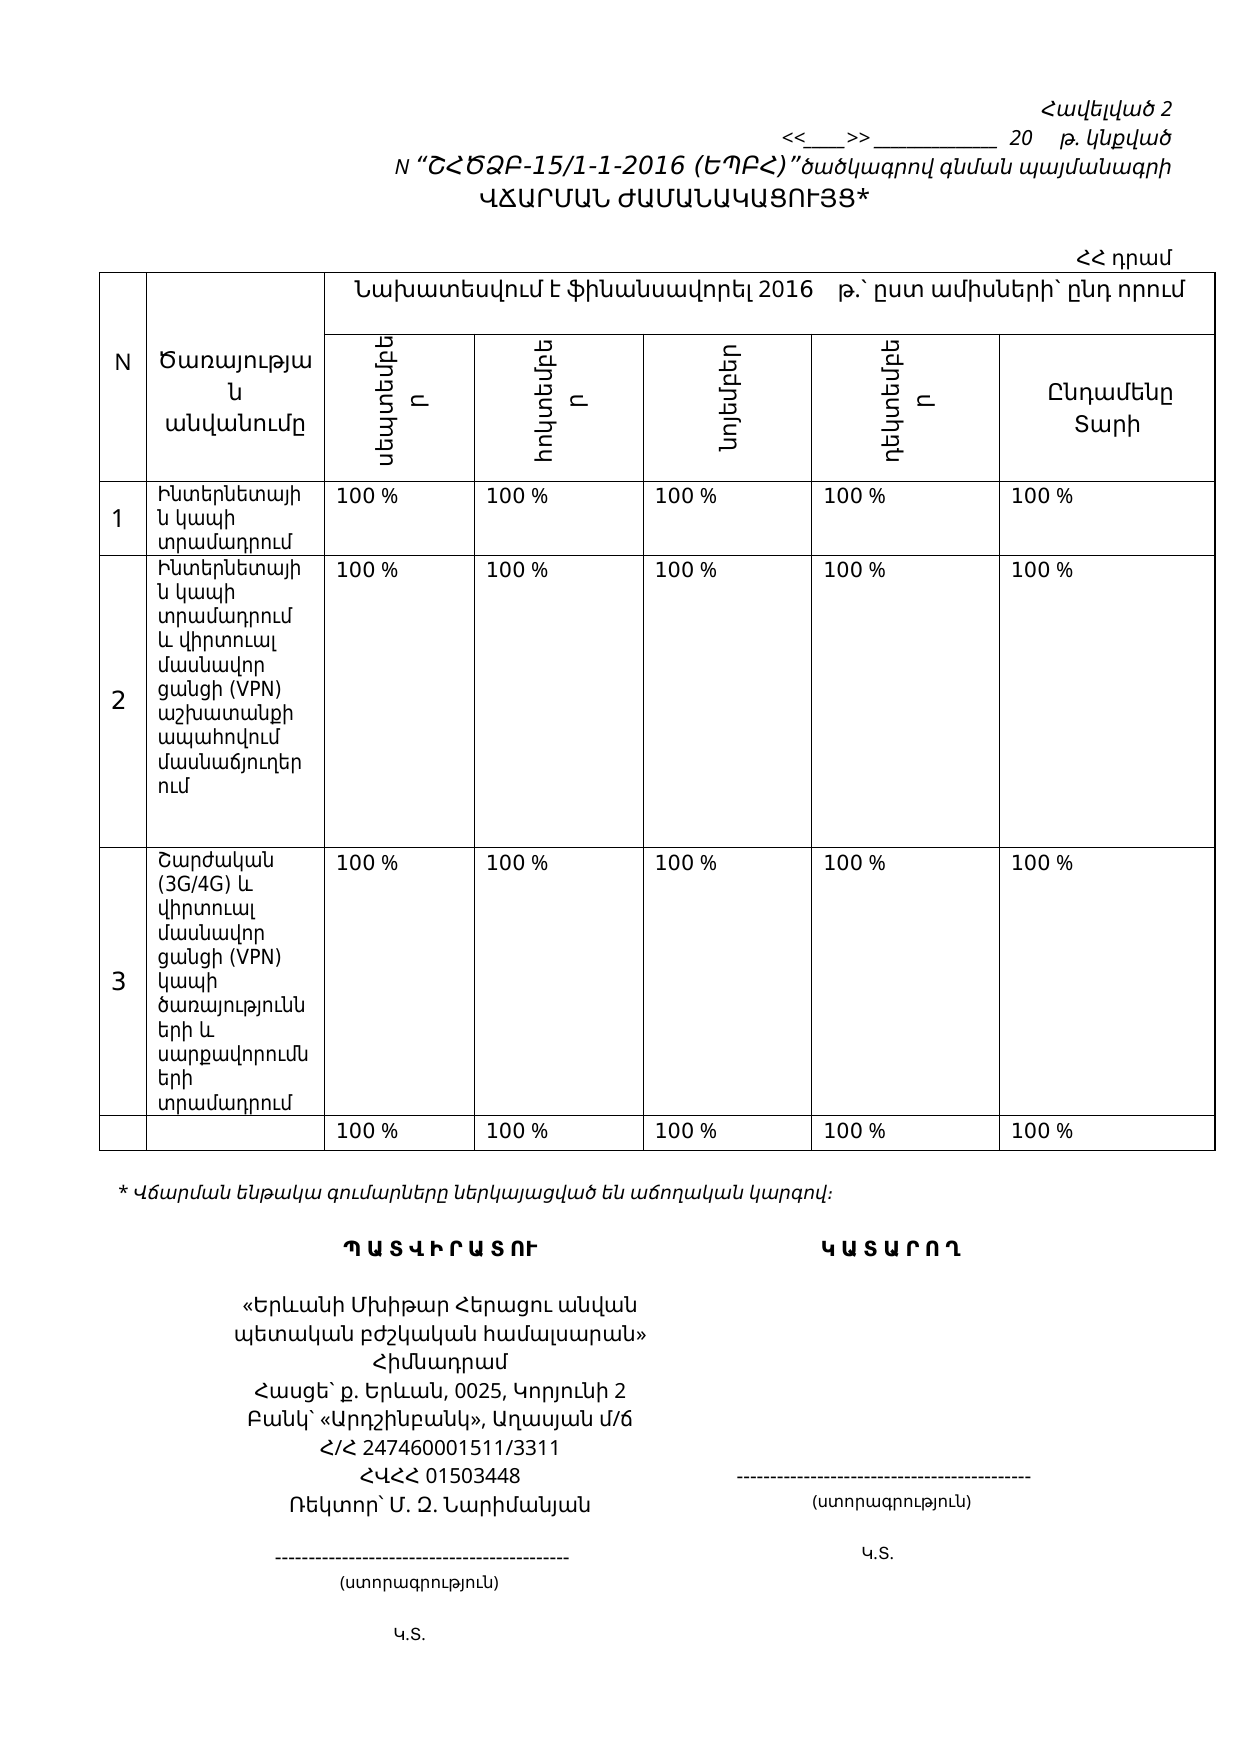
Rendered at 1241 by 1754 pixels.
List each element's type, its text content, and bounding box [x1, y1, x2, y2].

table_cell Շարժական (3G/4G) և վիրտուալ մասնավոր ցանցի (VPN) կապի ծառայությունների և սարքավորումների տրամադրում [147, 848, 324, 1115]
table_cell 100 % [644, 556, 811, 847]
table_cell 100 % [475, 1116, 643, 1150]
table_cell 100 % [325, 848, 474, 1115]
table_header Կ Ա Տ Ա Ր Ո Ղ -------------------------------------------- (ստորագրություն) Կ.Տ. [676, 1234, 1104, 1645]
text ՎՃԱՐՄԱՆ ԺԱՄԱՆԱԿԱՑՈՒՅՑ* [118, 181, 1172, 214]
table_cell սեպտեմբեր [325, 335, 474, 481]
table_cell 100 % [812, 848, 999, 1115]
table_cell 100 % [325, 482, 474, 554]
table_cell 100 % [1000, 1116, 1214, 1150]
table_cell 100 % [475, 482, 643, 554]
text ՀՀ դրամ [118, 243, 1172, 272]
table_cell 100 % [812, 1116, 999, 1150]
table_cell դեկտեմբեր [812, 335, 999, 481]
table_cell 100 % [644, 848, 811, 1115]
table_cell 100 % [325, 1116, 474, 1150]
table_cell 2 [100, 556, 146, 847]
table_cell հոկտեմբեր [475, 335, 643, 481]
text Հավելված 2 [118, 94, 1172, 123]
table_cell նոյեմբեր [644, 335, 811, 481]
table_cell [147, 1116, 324, 1150]
table_cell 3 [100, 848, 146, 1115]
text * Վճարման ենթակա գումարները ներկայացված են աճողական կարգով։ [118, 1179, 1172, 1205]
text <<_____>> _______________ 20 թ. կնքված [118, 123, 1172, 151]
table_cell 1 [100, 482, 146, 554]
table_cell 100 % [644, 482, 811, 554]
table_header Նախատեսվում է ֆինանսավորել 2016 թ.` ըստ ամիսների` ընդ որում [325, 273, 1214, 333]
table_cell 100 % [475, 556, 643, 847]
table_cell 100 % [1000, 848, 1214, 1115]
table_cell 100 % [475, 848, 643, 1115]
table_header Ծառայության անվանումը [147, 273, 324, 481]
text N “ՇՀԾՁԲ-15/1-1-2016 (ԵՊԲՀ)”ծածկագրով գնման պայմանագրի [118, 151, 1172, 181]
table_cell 100 % [1000, 556, 1214, 847]
table_header Պ Ա Տ Վ Ի Ր Ա Տ ՈՒ «Երևանի Մխիթար Հերացու անվան պետական բժշկական համալսարան» Հիմնադրամ Հասցե` ք. Երևան, 0025, Կորյունի 2 Բանկ` «Արդշինբանկ», Աղասյան մ/ճ Հ/Հ 247460001511/3311 ՀՎՀՀ 01503448 Ռեկտոր՝ Մ. Զ. Նարիմանյան -------------------------------------------- (ստորագրություն) Կ.Տ. [204, 1234, 676, 1645]
table_cell 100 % [644, 1116, 811, 1150]
table_cell 100 % [812, 482, 999, 554]
table_header N [100, 273, 146, 481]
table_cell Ընդամենը Տարի [1000, 335, 1214, 481]
table_cell 100 % [1000, 482, 1214, 554]
table_cell 100 % [325, 556, 474, 847]
table_cell Ինտերնետային կապի տրամադրում և վիրտուալ մասնավոր ցանցի (VPN) աշխատանքի ապահովում մասնաճյուղերում [147, 556, 324, 847]
table_cell Ինտերնետային կապի տրամադրում [147, 482, 324, 554]
table_cell 100 % [812, 556, 999, 847]
table_cell [100, 1116, 146, 1150]
